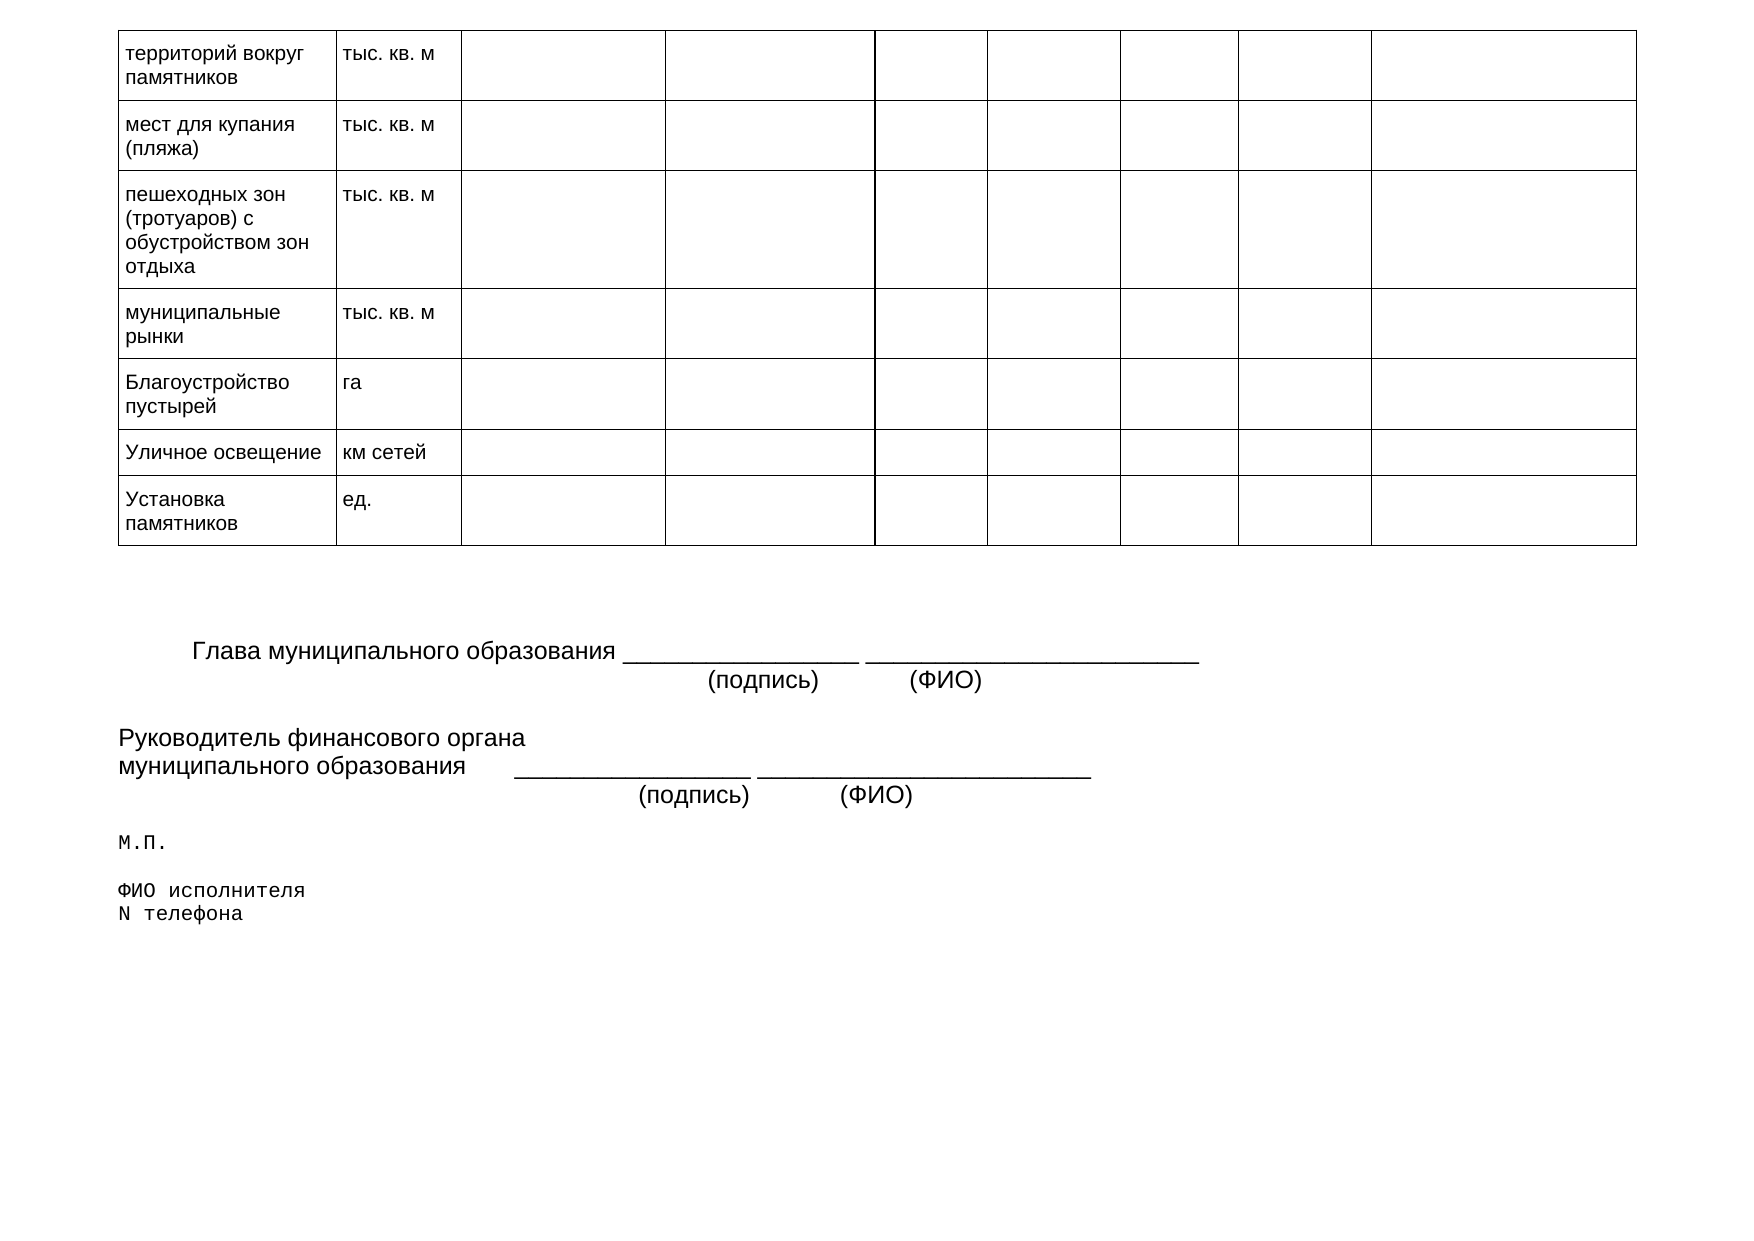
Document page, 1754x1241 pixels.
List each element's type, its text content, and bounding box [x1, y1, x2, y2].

table_cell [1372, 101, 1636, 170]
table_cell [462, 101, 665, 170]
text М.П. [118, 832, 1636, 856]
text Глава муниципального образования _________________ ________________________ [118, 636, 1636, 665]
text (подпись) (ФИО) [118, 665, 1636, 694]
table_cell [462, 31, 665, 100]
table_cell [666, 476, 874, 545]
table_cell [876, 101, 987, 170]
text N телефона [118, 903, 1636, 927]
table_cell [1121, 476, 1238, 545]
text муниципального образования _________________ ________________________ [118, 751, 1636, 780]
table_cell тыс. кв. м [337, 289, 461, 358]
table_cell территорий вокруг памятников [119, 31, 336, 100]
table_cell [1239, 430, 1371, 475]
table_cell [988, 171, 1120, 288]
table_cell тыс. кв. м [337, 101, 461, 170]
table_cell [1372, 289, 1636, 358]
table_cell [1121, 101, 1238, 170]
text ФИО исполнителя [118, 880, 1636, 903]
table_cell [1239, 171, 1371, 288]
table_cell [666, 171, 874, 288]
table_cell Благоустройство пустырей [119, 359, 336, 428]
table_cell [462, 359, 665, 428]
table_cell [1239, 101, 1371, 170]
table_cell [988, 476, 1120, 545]
table_cell [1372, 430, 1636, 475]
table_cell [1121, 430, 1238, 475]
table_cell [1121, 31, 1238, 100]
table_cell [1372, 359, 1636, 428]
table_cell [988, 359, 1120, 428]
table_cell [1372, 31, 1636, 100]
table_cell [666, 31, 874, 100]
table_cell [462, 476, 665, 545]
table_cell [876, 430, 987, 475]
table_cell [1239, 359, 1371, 428]
table_cell Уличное освещение [119, 430, 336, 475]
table_cell [1239, 476, 1371, 545]
table_cell мест для купания (пляжа) [119, 101, 336, 170]
table_cell [876, 289, 987, 358]
table_cell [876, 31, 987, 100]
table_cell [666, 359, 874, 428]
table_cell [876, 171, 987, 288]
table_cell [1372, 476, 1636, 545]
text Руководитель финансового органа [118, 722, 1636, 751]
table_cell [1121, 359, 1238, 428]
table_cell [666, 289, 874, 358]
table_cell [666, 430, 874, 475]
table_cell [462, 289, 665, 358]
table_cell га [337, 359, 461, 428]
table_cell [988, 430, 1120, 475]
table_cell ед. [337, 476, 461, 545]
table_cell [988, 289, 1120, 358]
table_cell пешеходных зон (тротуаров) с обустройством зон отдыха [119, 171, 336, 288]
table_cell [876, 476, 987, 545]
table_cell тыс. кв. м [337, 171, 461, 288]
table_cell [462, 430, 665, 475]
table_cell тыс. кв. м [337, 31, 461, 100]
table_cell [1121, 289, 1238, 358]
table_cell [876, 359, 987, 428]
table_cell муниципальные рынки [119, 289, 336, 358]
table_cell [1372, 171, 1636, 288]
table_cell [462, 171, 665, 288]
table_cell [988, 31, 1120, 100]
table_cell Установка памятников [119, 476, 336, 545]
table_cell [666, 101, 874, 170]
table_cell [1239, 289, 1371, 358]
table_cell [1239, 31, 1371, 100]
table_cell [988, 101, 1120, 170]
table_cell км сетей [337, 430, 461, 475]
table_cell [1121, 171, 1238, 288]
text (подпись) (ФИО) [118, 780, 1636, 809]
